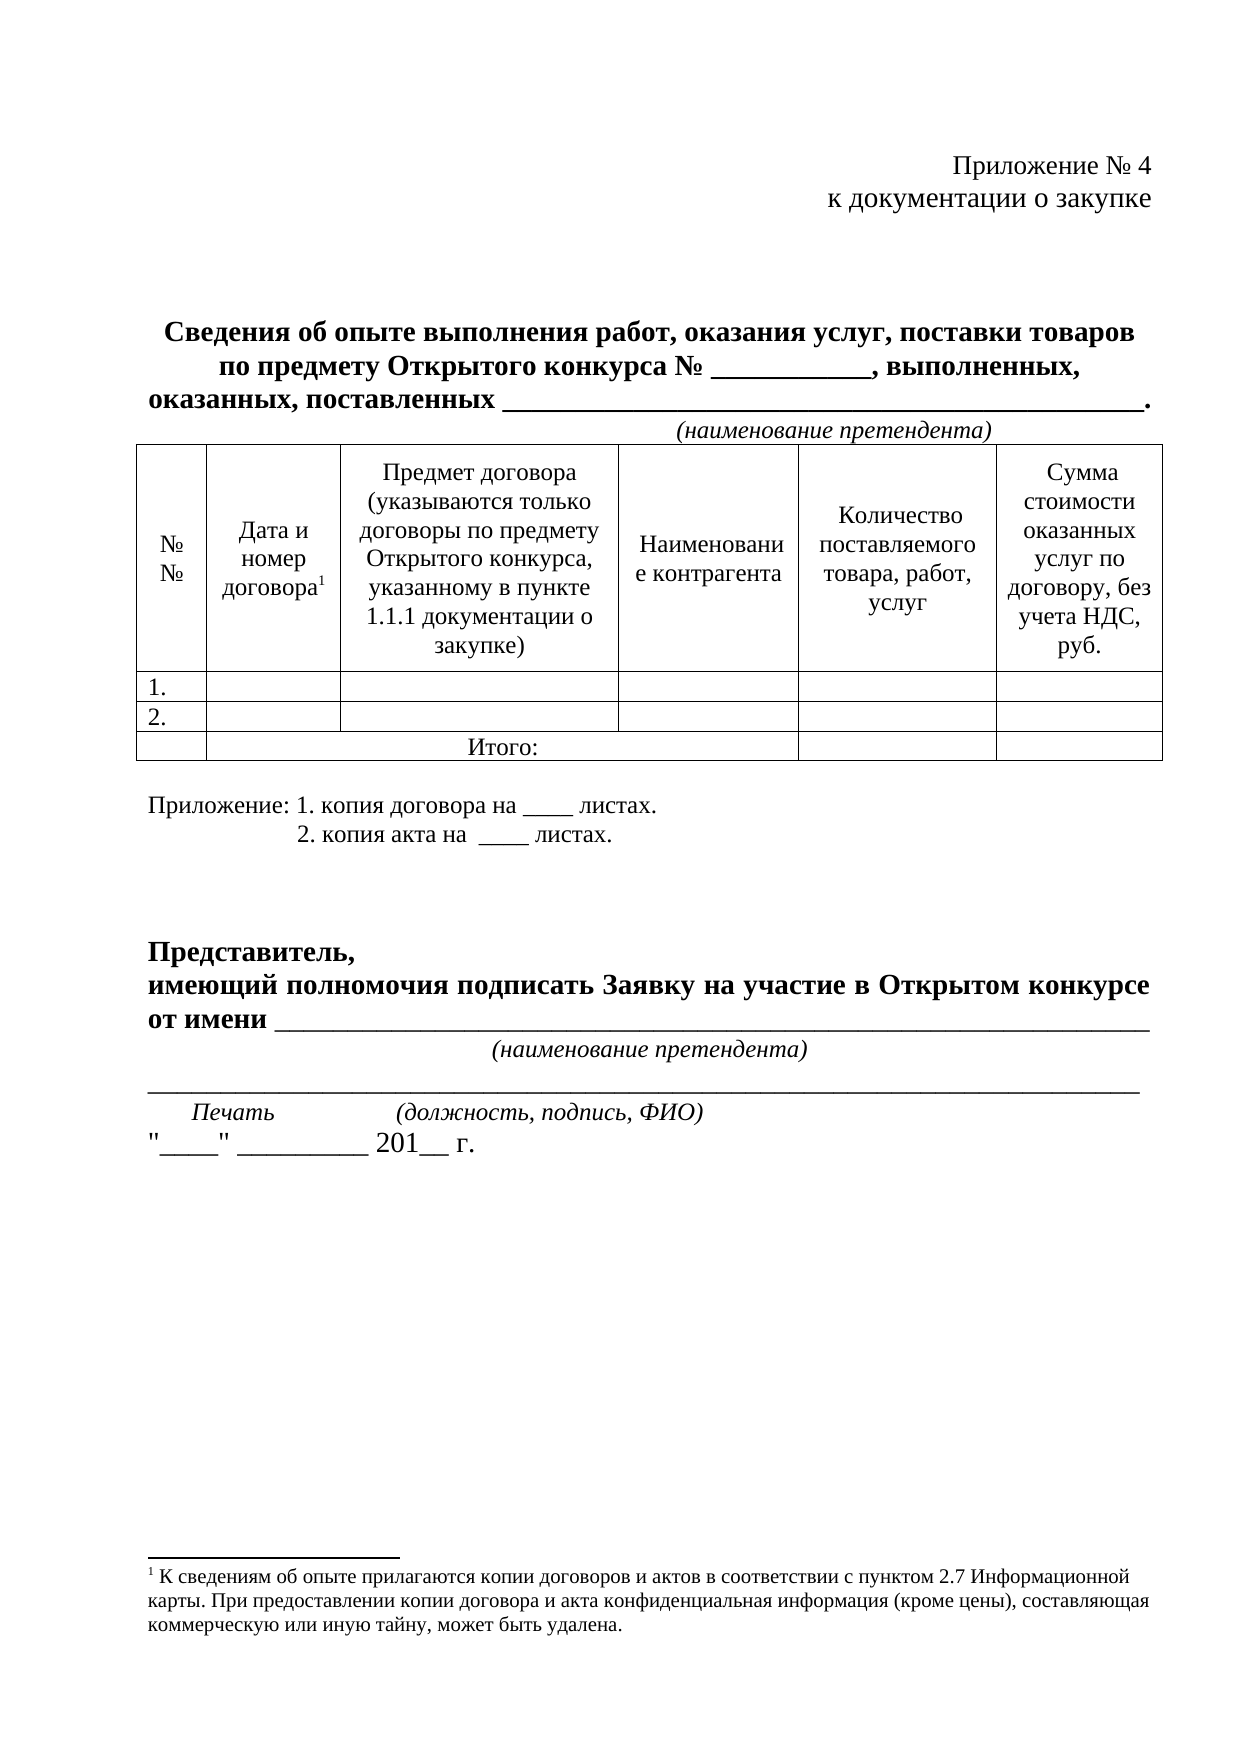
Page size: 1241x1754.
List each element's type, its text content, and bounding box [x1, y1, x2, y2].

table_header №№ [137, 445, 206, 671]
table_cell [799, 732, 996, 760]
table_cell [207, 672, 340, 701]
text (наименование претендента) [148, 1034, 1152, 1063]
text Представитель, [148, 934, 1152, 967]
table_cell [619, 702, 798, 731]
text Печать (должность, подпись, ФИО) [148, 1097, 1152, 1126]
text Сведения об опыте выполнения работ, оказания услуг, поставки товаров [148, 314, 1152, 348]
table_cell [207, 702, 340, 731]
table_header Сумма стоимости оказанных услуг по договору, без учета НДС, руб. [997, 445, 1162, 671]
table_cell [137, 732, 206, 760]
table_cell [341, 672, 618, 701]
table_header Наименование контрагента [619, 445, 798, 671]
text ____________________________________________________________________ [148, 1063, 1152, 1097]
text по предмету Открытого конкурса № ___________, выполненных, оказанных, поставленных ____________________________________________. [148, 348, 1152, 415]
text (наименование претендента) [148, 415, 1152, 444]
text "____" _________ 201__ г. [148, 1126, 1152, 1159]
text имеющий полномочия подписать Заявку на участие в Открытом конкурсе от имени ____________________________________________________________ [148, 967, 1152, 1034]
table_cell [799, 672, 996, 701]
table_cell Итого: [207, 732, 798, 760]
text Приложение № 4 [148, 149, 1152, 180]
table_cell [799, 702, 996, 731]
table_cell [619, 672, 798, 701]
table_header Дата и номер договора [207, 445, 340, 671]
text Приложение: 1. копия договора на ____ листах. [148, 790, 1152, 819]
table_header Количество поставляемого товара, работ, услуг [799, 445, 996, 671]
text к документации о закупке [148, 180, 1152, 214]
table_cell [997, 672, 1162, 701]
table_cell 2. [137, 702, 206, 731]
table_cell [997, 702, 1162, 731]
table_header Предмет договора (указываются только договоры по предмету Открытого конкурса, указанному в пункте 1.1.1 документации о закупке) [341, 445, 618, 671]
table_cell [341, 702, 618, 731]
text 2. копия акта на ____ листах. [148, 819, 1152, 848]
table_cell 1. [137, 672, 206, 701]
table_cell [997, 732, 1162, 760]
